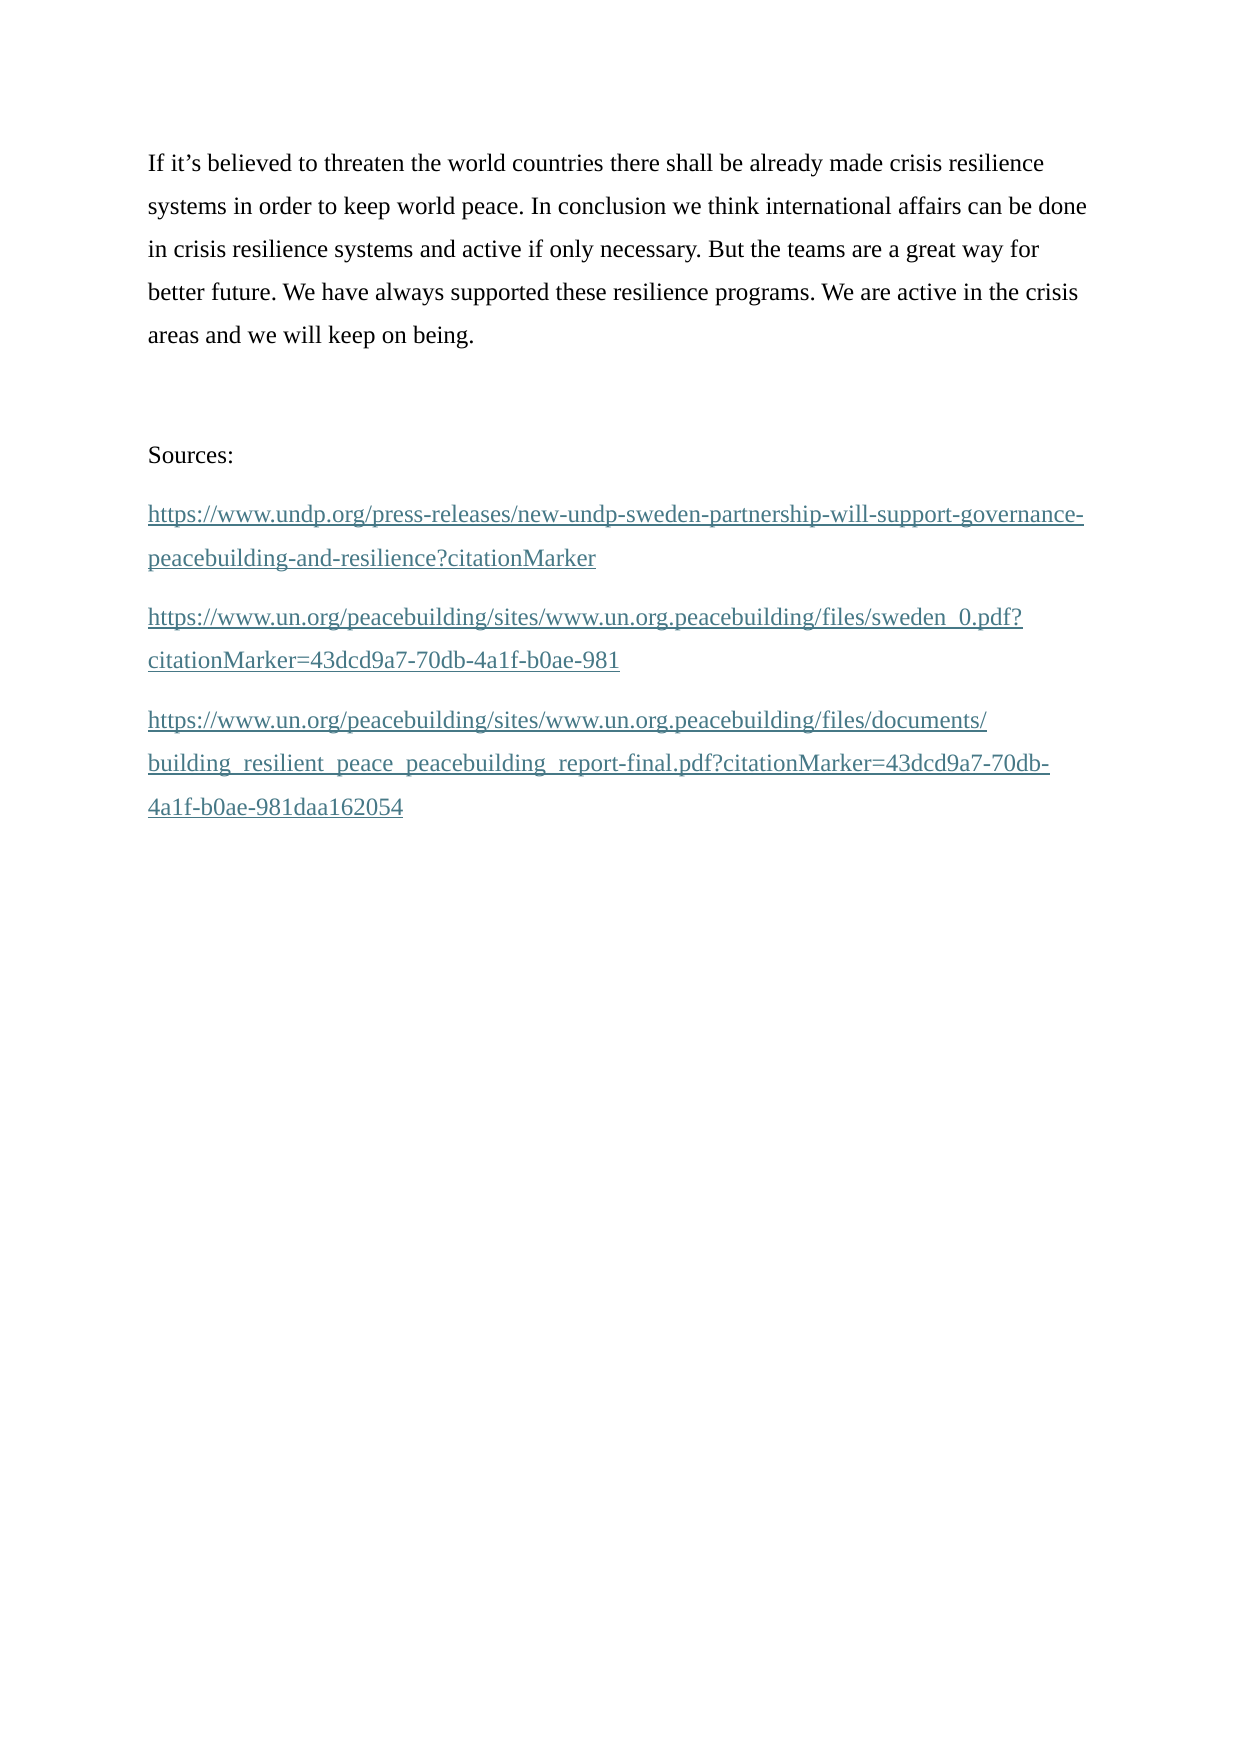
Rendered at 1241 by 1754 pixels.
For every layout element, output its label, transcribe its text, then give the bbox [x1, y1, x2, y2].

text If it’s believed to threaten the world countries there shall be already made crisis resilience systems in order to keep world peace. In conclusion we think international affairs can be done in crisis resilience systems and active if only necessary. But the teams are a great way for better future. We have always supported these resilience programs. We are active in the crisis areas and we will keep on being. [148, 148, 1093, 349]
text https://www.undp.org/press-releases/new-undp-sweden-partnership-will-support-governance-peacebuilding-and-resilience?citationMarker [148, 499, 1093, 571]
text https://www.un.org/peacebuilding/sites/www.un.org.peacebuilding/files/documents/building_resilient_peace_peacebuilding_report-final.pdf?citationMarker=43dcd9a7-70db-4a1f-b0ae-981daa162054 [148, 705, 1093, 820]
text https://www.un.org/peacebuilding/sites/www.un.org.peacebuilding/files/sweden_0.pdf?citationMarker=43dcd9a7-70db-4a1f-b0ae-981 [148, 602, 1093, 674]
text Sources: [148, 440, 1093, 468]
